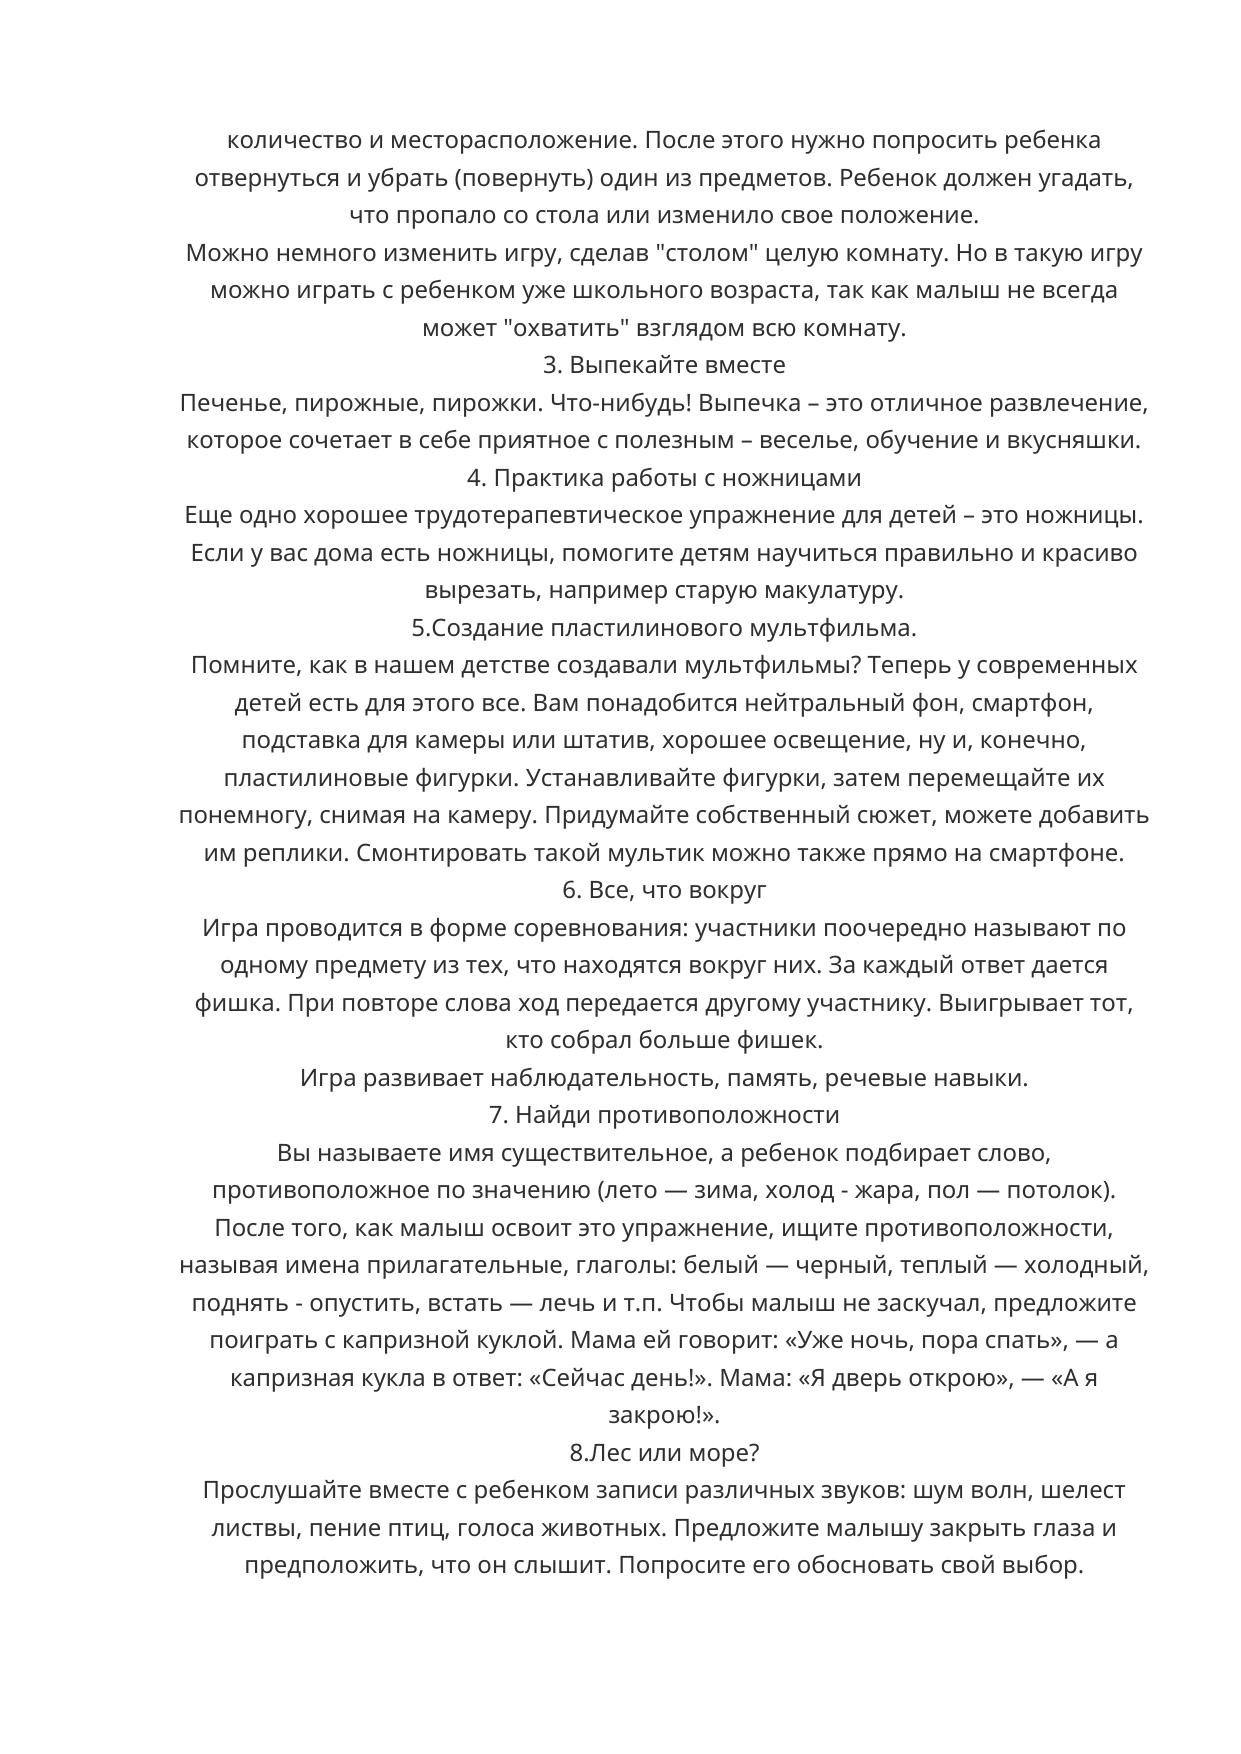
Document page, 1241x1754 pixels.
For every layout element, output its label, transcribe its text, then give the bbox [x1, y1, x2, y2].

text 4. ​​Практика работы с ножницами [177, 456, 1152, 493]
text Игра развивает наблюдательность, память, речевые навыки. [177, 1056, 1152, 1093]
text 7. Найди противоположности [177, 1093, 1152, 1131]
text 3. Выпекайте вместе [177, 343, 1152, 381]
text 8.Лес или море? [177, 1431, 1152, 1468]
text Вы называете имя существительное, а ребенок подбирает слово, противоположное по значению (лето — зима, холод - жара, пол — потолок). После того, как малыш освоит это упражнение, ищите противоположности, называя имена прилагательные, глаголы: белый — черный, теплый — холодный, поднять - опустить, встать — лечь и т.п. Чтобы малыш не заскучал, предложите поиграть с капризной куклой. Мама ей говорит: «Уже ночь, пора спать», — а капризная кукла в ответ: «Сейчас день!». Мама: «Я дверь открою», — «А я закрою!». [177, 1131, 1152, 1431]
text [177, 118, 1152, 231]
text 6. Все, что вокруг [177, 868, 1152, 906]
text Печенье, пирожные, пирожки. Что-нибудь! Выпечка – это отличное развлечение, которое сочетает в себе приятное с полезным – веселье, обучение и вкусняшки. [177, 381, 1152, 456]
text Можно немного изменить игру, сделав "столом" целую комнату. Но в такую игру можно играть с ребенком уже школьного возраста, так как малыш не всегда может "охватить" взглядом всю комнату. [177, 231, 1152, 343]
text Помните, как в нашем детстве создавали мультфильмы? Теперь у современных детей есть для этого все. Вам понадобится нейтральный фон, смартфон, подставка для камеры или штатив, хорошее освещение, ну и, конечно, пластилиновые фигурки. Устанавливайте фигурки, затем перемещайте их понемногу, снимая на камеру. Придумайте собственный сюжет, можете добавить им реплики. Смонтировать такой мультик можно также прямо на смартфоне. [177, 643, 1152, 868]
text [177, 1468, 1152, 1581]
text 5.Создание пластилинового мультфильма. [177, 606, 1152, 643]
text Еще одно хорошее трудотерапевтическое упражнение для детей – это ножницы. Если у вас дома есть ножницы, помогите детям научиться правильно и красиво вырезать, например старую макулатуру. [177, 493, 1152, 606]
text Игра проводится в форме соревнования: участники поочередно называют по одному предмету из тех, что находятся вокруг них. За каждый ответ дается фишка. При повторе слова ход передается другому участнику. Выигрывает тот, кто собрал больше фишек. [177, 906, 1152, 1056]
